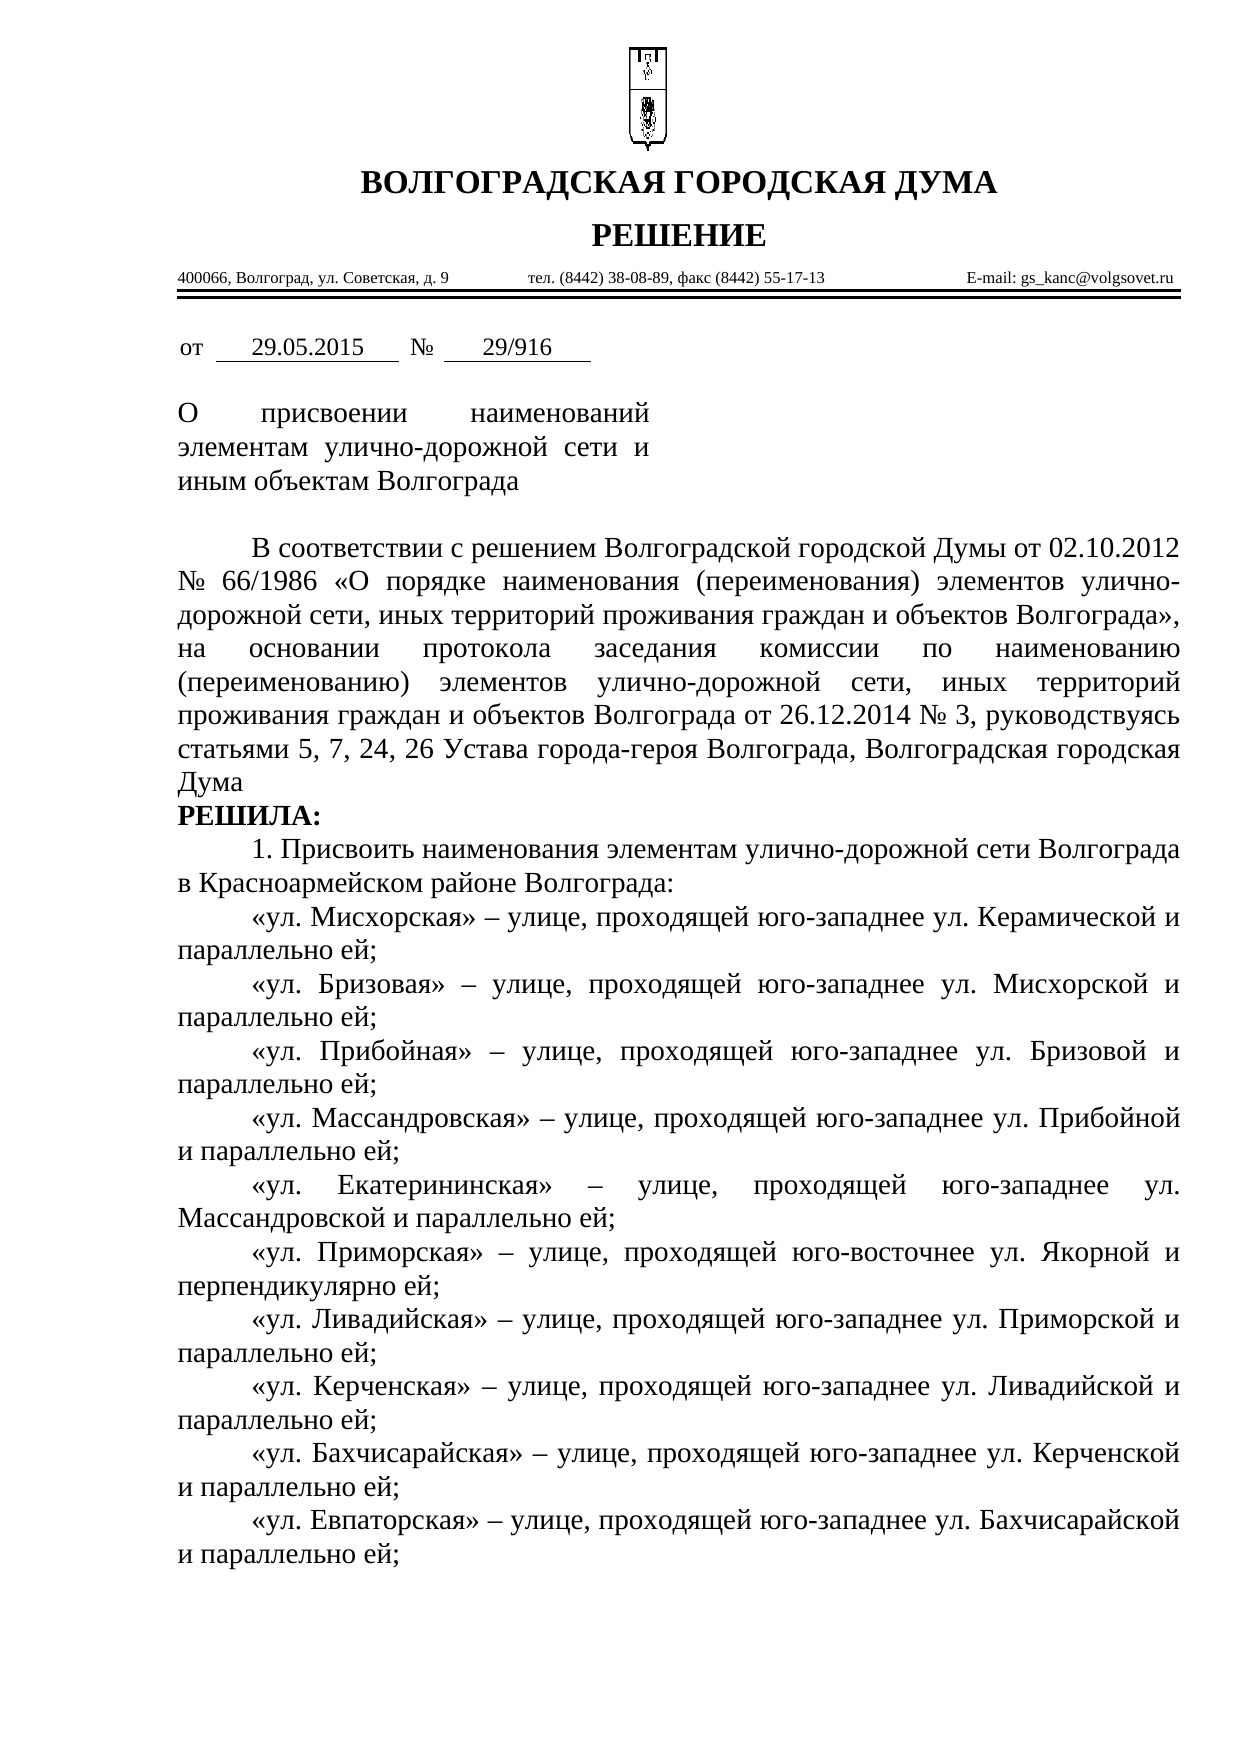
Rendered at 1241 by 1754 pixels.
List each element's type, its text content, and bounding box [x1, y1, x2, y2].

text 1. Присвоить наименования элементам улично-дорожной сети Волгограда в Красноармейском районе Волгограда: [177, 832, 1181, 899]
text В соответствии с решением Волгоградской городской Думы от 02.10.2012 № 66/1986 «О порядке наименования (переименования) элементов улично-дорожной сети, иных территорий проживания граждан и объектов Волгограда», на основании протокола заседания комиссии по наименованию (переименованию) элементов улично-дорожной сети, иных территорий проживания граждан и объектов Волгограда от 26.12.2014 № 3, руководствуясь статьями 5, 7, 24, 26 Устава города-героя Волгограда, Волгоградская городская Дума [177, 530, 1181, 798]
text «ул. Керченская» – улице, проходящей юго-западнее ул. Ливадийской и параллельно ей; [177, 1368, 1181, 1435]
text «ул. Бризовая» – улице, проходящей юго-западнее ул. Мисхорской и параллельно ей; [177, 966, 1181, 1033]
text О присвоении наименований элементам улично-дорожной сети и иным объектам Волгограда [177, 396, 649, 496]
text «ул. Приморская» – улице, проходящей юго-восточнее ул. Якорной и перпендикулярно ей; [177, 1234, 1181, 1301]
table_header от [166, 332, 216, 361]
text «ул. Евпаторская» – улице, проходящей юго-западнее ул. Бахчисарайской и параллельно ей; [177, 1502, 1181, 1569]
text РЕШИЛА: [177, 798, 1181, 832]
text 400066, Волгоград, ул. Советская, д. 9 тел. (8442) 38-08-89, факс (8442) 55-17-13 E-mail: gs_kanc@volgsovet.ru [177, 268, 1181, 289]
table_header № [399, 332, 444, 361]
text «ул. Екатерининская» – улице, проходящей юго-западнее ул. Массандровской и параллельно ей; [177, 1167, 1181, 1234]
table_header 29.05.2015 [216, 332, 399, 361]
text «ул. Бахчисарайская» – улице, проходящей юго-западнее ул. Керченской и параллельно ей; [177, 1435, 1181, 1502]
text «ул. Мисхорская» – улице, проходящей юго-западнее ул. Керамической и параллельно ей; [177, 899, 1181, 966]
text «ул. Прибойная» – улице, проходящей юго-западнее ул. Бризовой и параллельно ей; [177, 1033, 1181, 1100]
text РЕШЕНИЕ [177, 215, 1181, 254]
text ВОЛГОГРАДСКая городская дума [177, 163, 1181, 201]
text «ул. Массандровская» – улице, проходящей юго-западнее ул. Прибойной и параллельно ей; [177, 1100, 1181, 1167]
text «ул. Ливадийская» – улице, проходящей юго-западнее ул. Приморской и параллельно ей; [177, 1301, 1181, 1368]
table_header 29/916 [444, 332, 591, 361]
